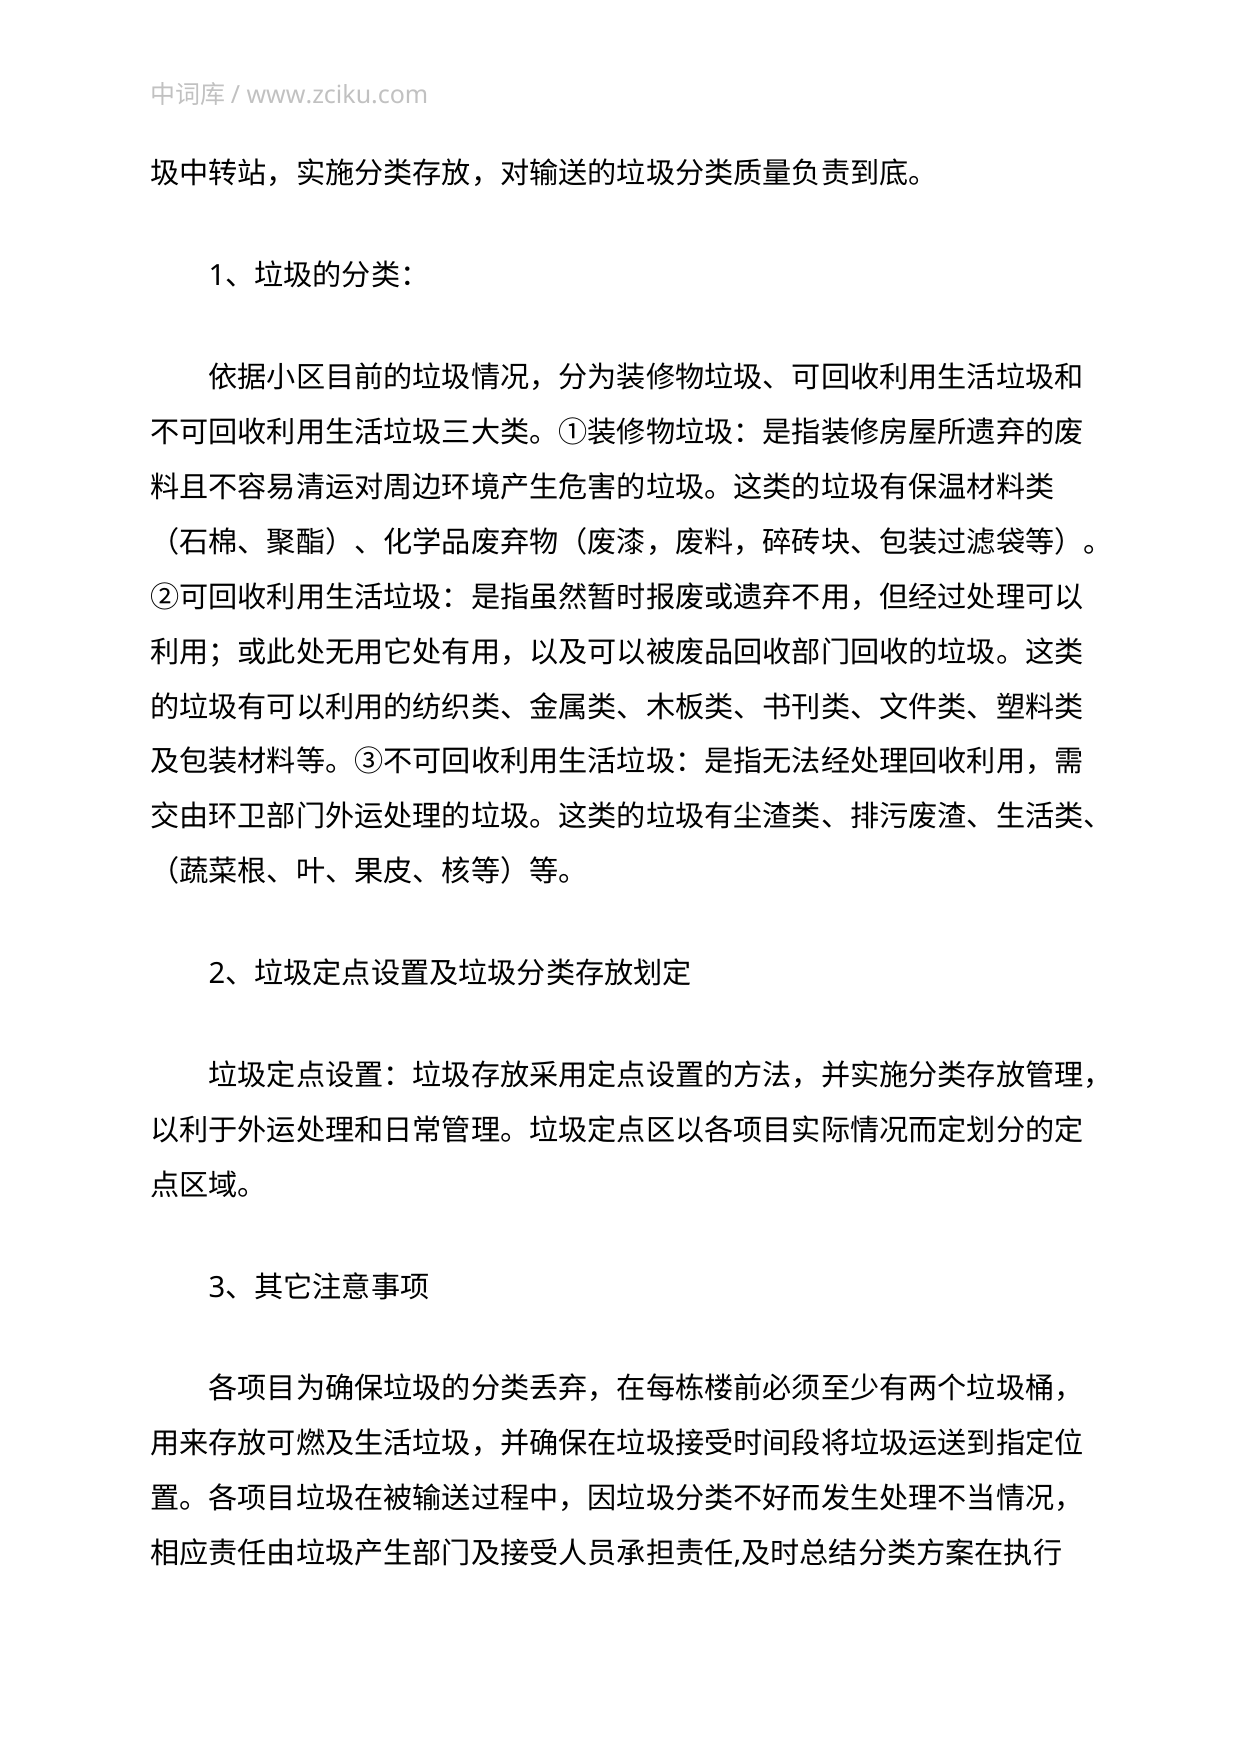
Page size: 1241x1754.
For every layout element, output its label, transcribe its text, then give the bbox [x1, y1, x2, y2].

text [150, 150, 1090, 192]
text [150, 1365, 1090, 1572]
text 1、垃圾的分类： [150, 252, 1090, 294]
text 垃圾定点设置：垃圾存放采用定点设置的方法，并实施分类存放管理，以利于外运处理和日常管理。垃圾定点区以各项目实际情况而定划分的定点区域。 [150, 1052, 1090, 1204]
text 3、其它注意事项 [150, 1263, 1090, 1306]
text 依据小区目前的垃圾情况，分为装修物垃圾、可回收利用生活垃圾和不可回收利用生活垃圾三大类。①装修物垃圾：是指装修房屋所遗弃的废料且不容易清运对周边环境产生危害的垃圾。这类的垃圾有保温材料类（石棉、聚酯）、化学品废弃物（废漆，废料，碎砖块、包装过滤袋等）。②可回收利用生活垃圾：是指虽然暂时报废或遗弃不用，但经过处理可以利用；或此处无用它处有用，以及可以被废品回收部门回收的垃圾。这类的垃圾有可以利用的纺织类、金属类、木板类、书刊类、文件类、塑料类及包装材料等。③不可回收利用生活垃圾：是指无法经处理回收利用，需交由环卫部门外运处理的垃圾。这类的垃圾有尘渣类、排污废渣、生活类、（蔬菜根、叶、果皮、核等）等。 [150, 354, 1090, 890]
text 2、垃圾定点设置及垃圾分类存放划定 [150, 949, 1090, 992]
